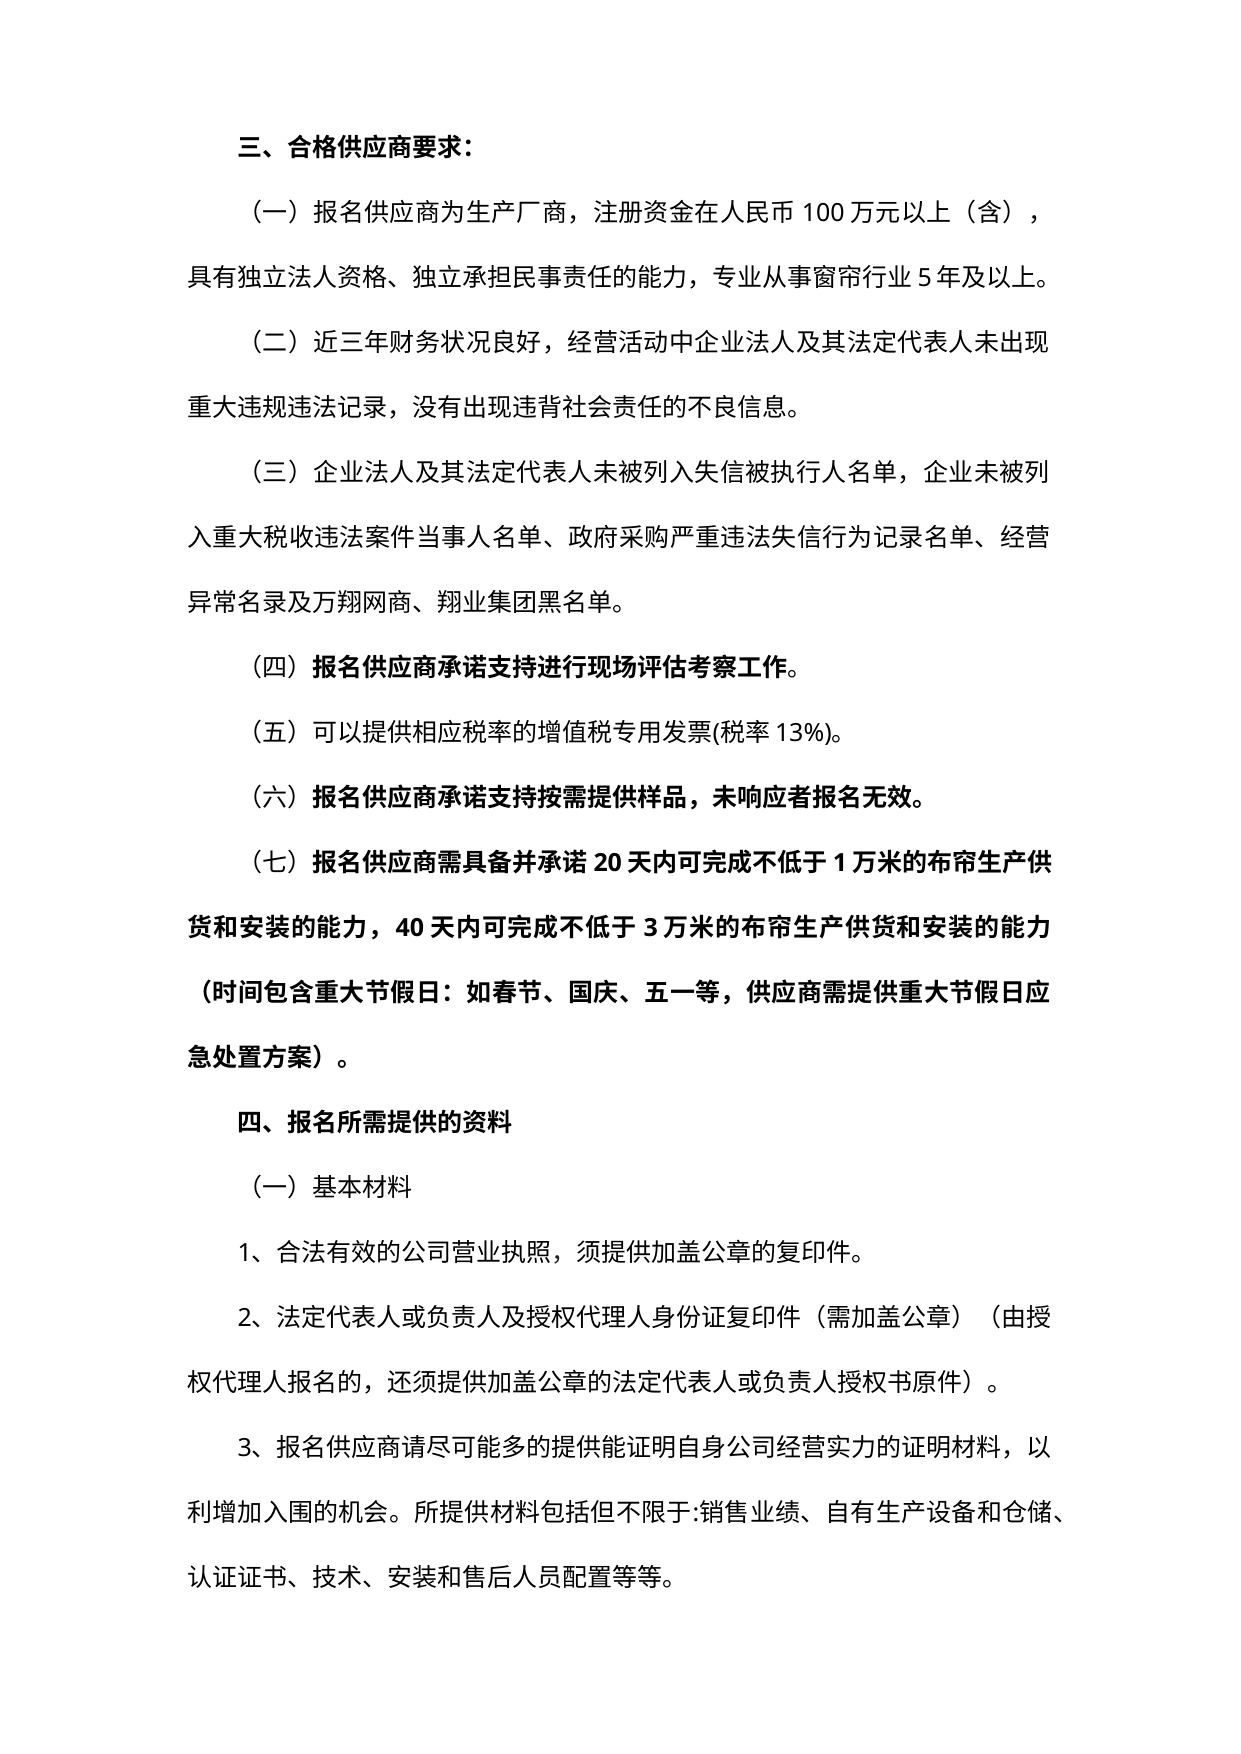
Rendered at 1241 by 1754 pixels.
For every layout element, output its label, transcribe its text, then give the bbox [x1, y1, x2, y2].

text （二）近三年财务状况良好，经营活动中企业法人及其法定代表人未出现重大违规违法记录，没有出现违背社会责任的不良信息。 [187, 308, 1053, 438]
text 三、合格供应商要求： [187, 113, 1053, 178]
text 2、法定代表人或负责人及授权代理人身份证复印件（需加盖公章）（由授权代理人报名的，还须提供加盖公章的法定代表人或负责人授权书原件）。 [187, 1283, 1053, 1413]
text （六）报名供应商承诺支持按需提供样品，未响应者报名无效。 [187, 763, 1053, 828]
text 四、报名所需提供的资料 [187, 1088, 1053, 1153]
text （一）基本材料 [187, 1153, 1053, 1218]
text （七）报名供应商需具备并承诺20天内可完成不低于1万米的布帘生产供货和安装的能力，40天内可完成不低于3万米的布帘生产供货和安装的能力（时间包含重大节假日：如春节、国庆、五一等，供应商需提供重大节假日应急处置方案）。 [187, 828, 1053, 1088]
text （三）企业法人及其法定代表人未被列入失信被执行人名单，企业未被列入重大税收违法案件当事人名单、政府采购严重违法失信行为记录名单、经营异常名录及万翔网商、翔业集团黑名单。 [187, 438, 1053, 633]
text （五）可以提供相应税率的增值税专用发票(税率13%)。 [187, 698, 1053, 763]
text （四）报名供应商承诺支持进行现场评估考察工作。 [187, 633, 1053, 698]
text （一）报名供应商为生产厂商，注册资金在人民币100万元以上（含），具有独立法人资格、独立承担民事责任的能力，专业从事窗帘行业5年及以上。 [187, 178, 1053, 308]
text 1、合法有效的公司营业执照，须提供加盖公章的复印件。 [187, 1218, 1053, 1283]
text 3、报名供应商请尽可能多的提供能证明自身公司经营实力的证明材料，以利增加入围的机会。所提供材料包括但不限于:销售业绩、自有生产设备和仓储、认证证书、技术、安装和售后人员配置等等。 [187, 1413, 1053, 1608]
